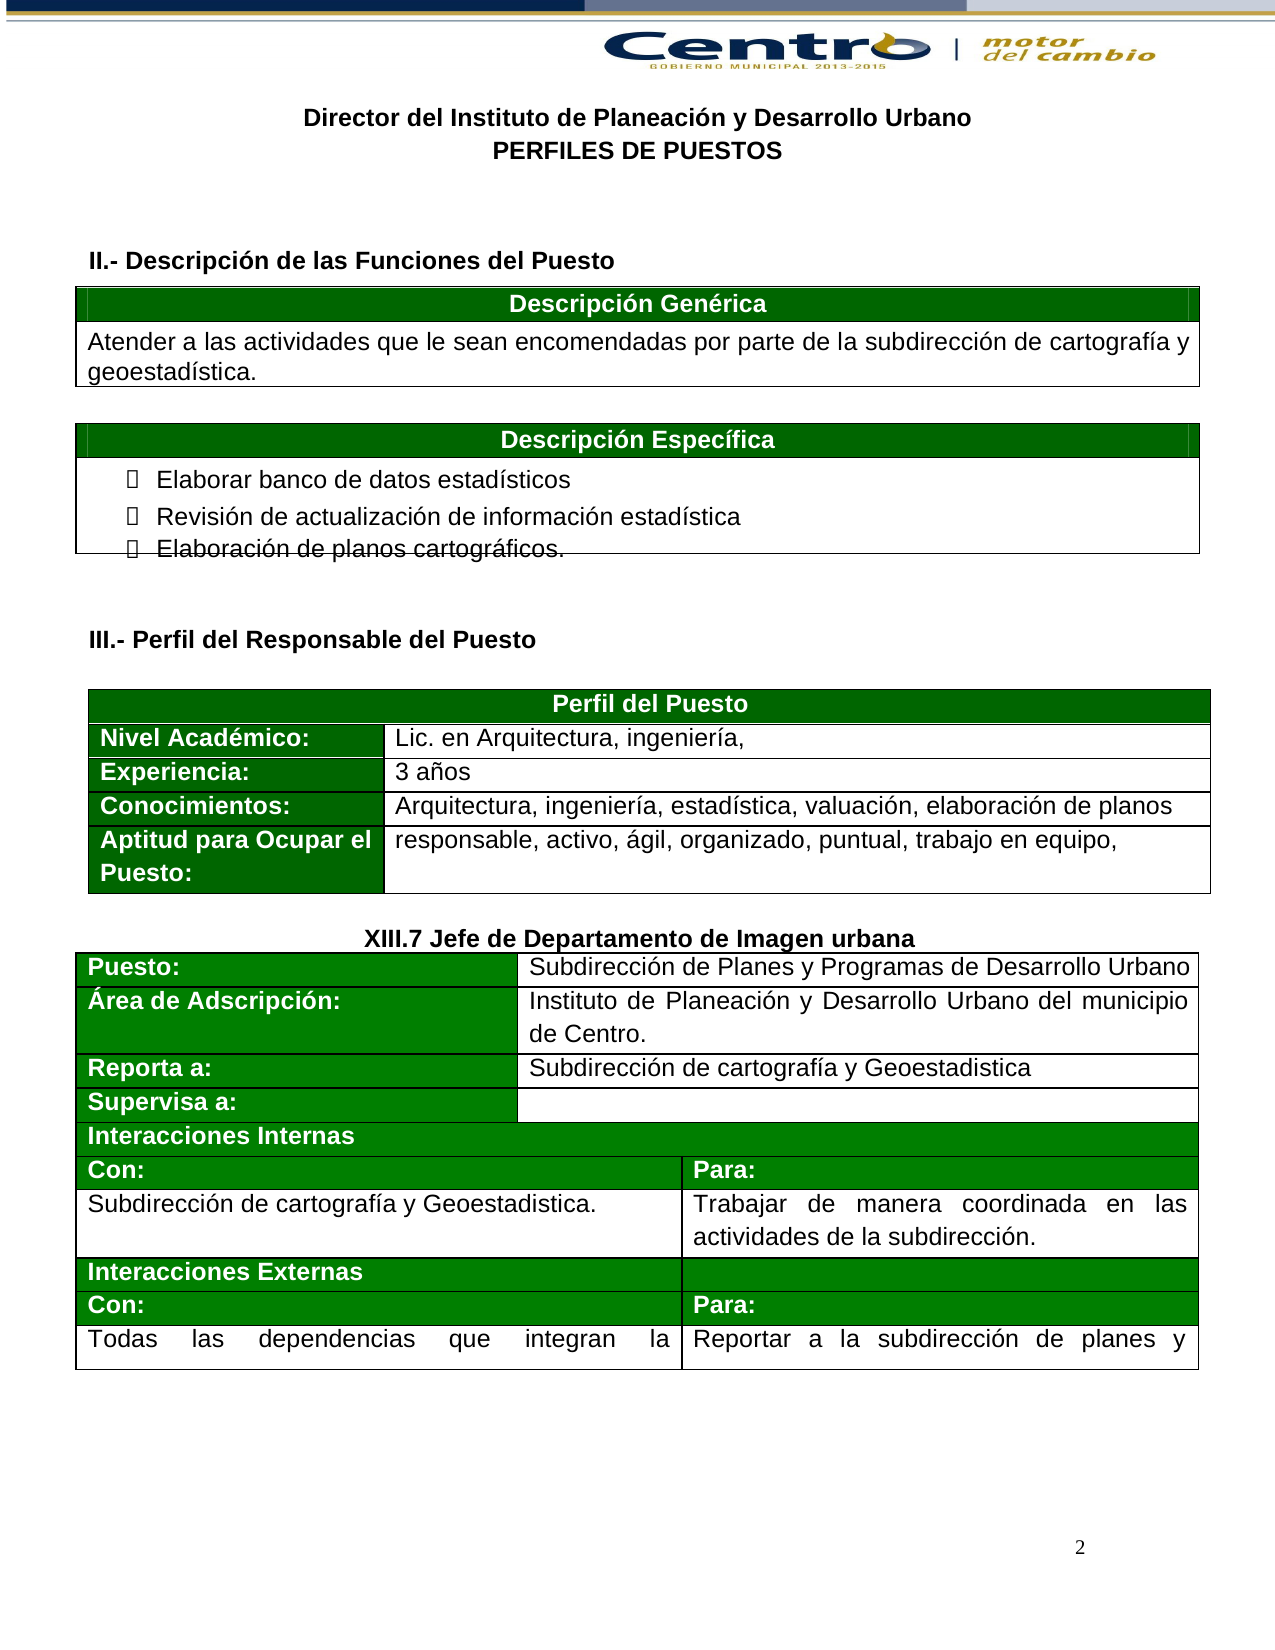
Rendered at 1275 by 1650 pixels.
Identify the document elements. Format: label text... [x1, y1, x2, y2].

table_cell [518, 1089, 1198, 1122]
table_cell Conocimientos: [89, 793, 383, 825]
text  Elaboración de planos cartográficos. [125, 535, 1275, 562]
table_cell Con: [77, 1292, 681, 1325]
table_cell [683, 1259, 1198, 1291]
table_cell Lic. en Arquitectura, ingeniería, [385, 725, 1210, 757]
table_cell Reportar a la subdirección de planes y [683, 1326, 1198, 1369]
table_cell Arquitectura, ingeniería, estadística, valuación, elaboración de planos [385, 793, 1210, 825]
table_cell 3 años [385, 759, 1210, 791]
text Descripción Específica [497, 425, 778, 454]
table_cell Para: [683, 1157, 1198, 1189]
table_cell Aptitud para Ocupar el Puesto: [89, 827, 383, 893]
table_cell Experiencia: [89, 759, 383, 791]
table_cell Con: [77, 1157, 681, 1189]
table_cell Interacciones Internas [77, 1123, 1198, 1156]
table_header Puesto: [77, 954, 517, 986]
table_cell Subdirección de cartografía y Geoestadistica [518, 1055, 1198, 1087]
text III.- Perfil del Responsable del Puesto [88, 626, 1275, 653]
table_cell Instituto de Planeación y Desarrollo Urbano del municipio de Centro. [518, 988, 1198, 1053]
table_cell Trabajar de manera coordinada en las actividades de la subdirección. [683, 1190, 1198, 1257]
table_cell Nivel Académico: [89, 725, 383, 757]
table_cell Interacciones Externas [77, 1259, 681, 1291]
table_header Subdirección de Planes y Programas de Desarrollo Urbano [518, 954, 1198, 986]
table_cell Área de Adscripción: [77, 988, 517, 1053]
table_header Perfil del Puesto [89, 690, 1210, 723]
table_cell Todas las dependencias que integran la [77, 1326, 681, 1369]
text II.- Descripción de las Funciones del Puesto [88, 246, 1275, 275]
picture [6, 0, 1275, 69]
text Atender a las actividades que le sean encomendadas por parte de la subdirección de cartografía y geoestadística. [87, 326, 1192, 386]
text XIII.7 Jefe de Departamento de Imagen urbana [364, 923, 1275, 952]
text  Elaborar banco de datos estadísticos [125, 462, 1275, 496]
table_cell Reporta a: [77, 1055, 517, 1087]
table_cell Supervisa a: [77, 1089, 517, 1122]
table_cell Para: [683, 1292, 1198, 1325]
table_cell Subdirección de cartografía y Geoestadistica. [77, 1190, 681, 1257]
text  Revisión de actualización de información estadística [125, 499, 1275, 533]
table_cell responsable, activo, ágil, organizado, puntual, trabajo en equipo, [385, 827, 1210, 893]
text Descripción Genérica [505, 289, 770, 318]
